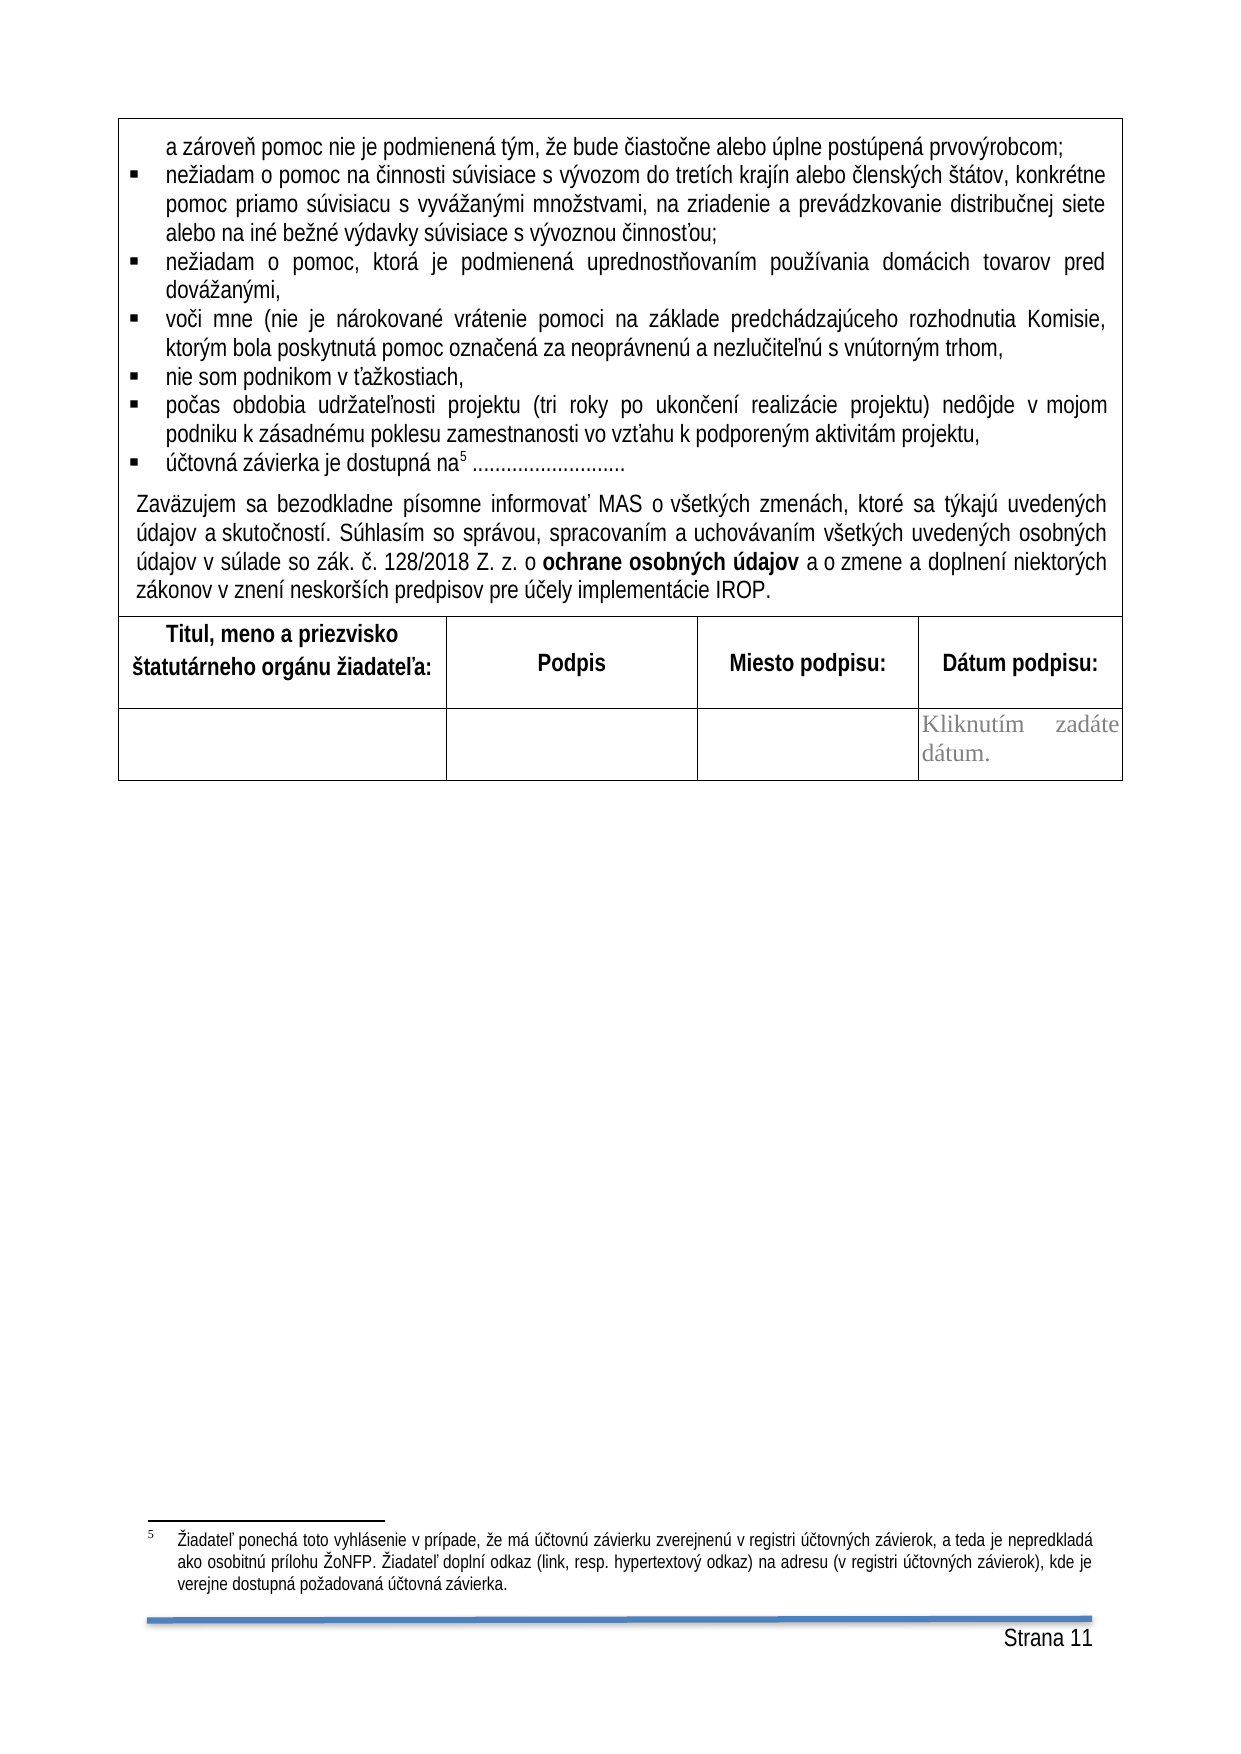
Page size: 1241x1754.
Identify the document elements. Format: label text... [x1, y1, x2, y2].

table_cell [447, 709, 697, 780]
table_cell [119, 709, 446, 780]
table_cell Titul, meno a priezvisko štatutárneho orgánu žiadateľa: [119, 617, 446, 708]
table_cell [119, 119, 1122, 616]
table_cell Podpis [447, 617, 697, 708]
table_cell Miesto podpisu: [698, 617, 918, 708]
table_cell [698, 709, 918, 780]
table_cell Dátum podpisu: [919, 617, 1122, 708]
